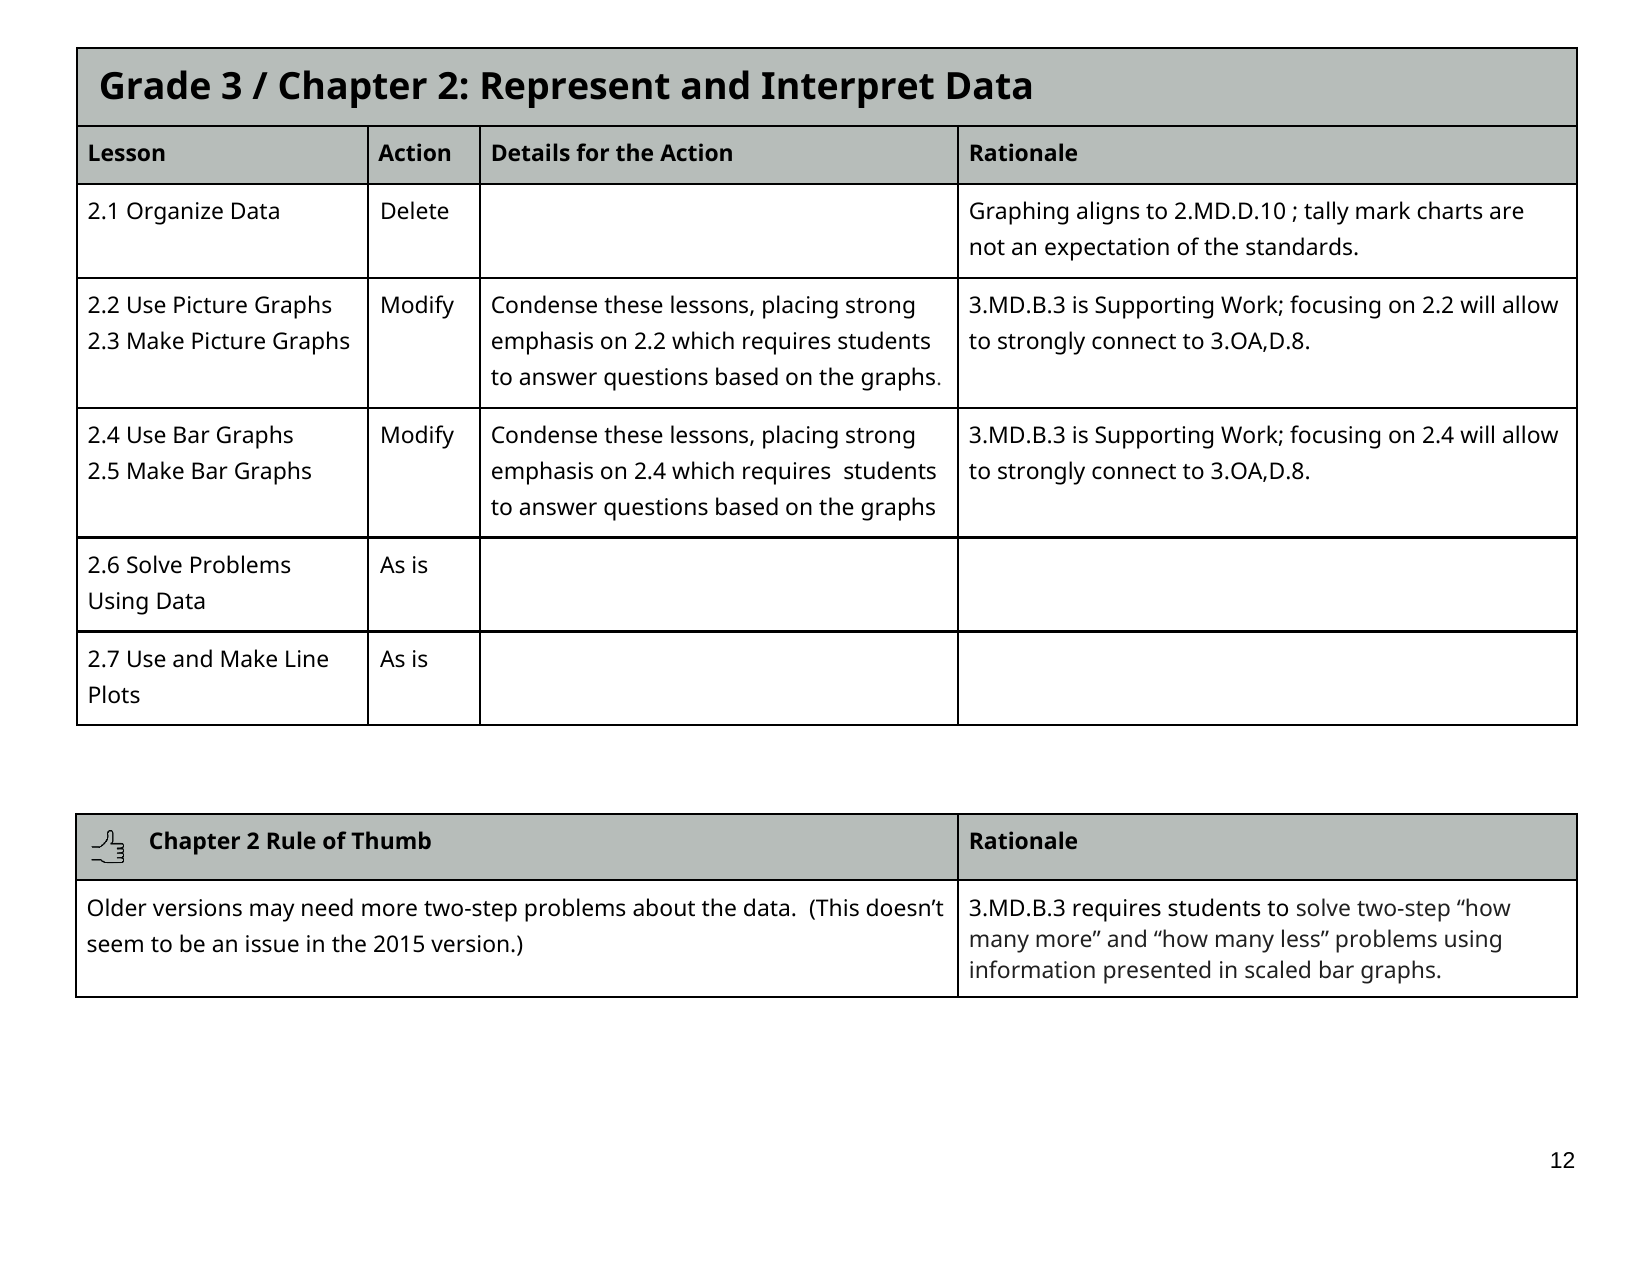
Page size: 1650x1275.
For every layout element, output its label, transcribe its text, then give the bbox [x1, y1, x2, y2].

table_cell [481, 185, 957, 277]
table_cell 3.MD.B.3 is Supporting Work; focusing on 2.4 will allow to strongly connect to 3.OA,D.8. [959, 409, 1576, 536]
table_cell Modify [369, 409, 479, 536]
table_cell 2.2 Use Picture Graphs 2.3 Make Picture Graphs [78, 279, 367, 407]
table_cell 3.MD.B.3 requires students to solve two-step “how many more” and “how many less” problems using information presented in scaled bar graphs. [959, 881, 1576, 996]
table_cell As is [369, 539, 479, 630]
table_cell Older versions may need more two-step problems about the data. (This doesn’t seem to be an issue in the 2015 version.) [77, 881, 957, 996]
table_cell 2.1 Organize Data [78, 185, 367, 277]
table_cell 2.7 Use and Make Line Plots [78, 633, 367, 724]
table_cell Lesson [78, 127, 367, 183]
table_cell Details for the Action [481, 127, 957, 183]
table_header Chapter 2 Rule of Thumb [77, 815, 957, 879]
table_cell Rationale [959, 127, 1576, 183]
table_cell 2.6 Solve Problems Using Data [78, 539, 367, 630]
table_cell [481, 539, 957, 630]
table_cell 2.4 Use Bar Graphs 2.5 Make Bar Graphs [78, 409, 367, 536]
table_cell [959, 633, 1576, 724]
table_header Rationale [959, 815, 1576, 879]
table_cell Condense these lessons, placing strong emphasis on 2.4 which requires students to answer questions based on the graphs [481, 409, 957, 536]
table_cell [959, 539, 1576, 630]
picture [86, 825, 130, 869]
table_cell Graphing aligns to 2.MD.D.10 ; tally mark charts are not an expectation of the standards. [959, 185, 1576, 277]
table_cell [481, 633, 957, 724]
table_cell Action [369, 127, 479, 183]
table_header Grade 3 / Chapter 2: Represent and Interpret Data [78, 49, 1576, 125]
table_cell Delete [369, 185, 479, 277]
table_cell 3.MD.B.3 is Supporting Work; focusing on 2.2 will allow to strongly connect to 3.OA,D.8. [959, 279, 1576, 407]
table_cell As is [369, 633, 479, 724]
table_cell Modify [369, 279, 479, 407]
table_cell Condense these lessons, placing strong emphasis on 2.2 which requires students to answer questions based on the graphs. [481, 279, 957, 407]
